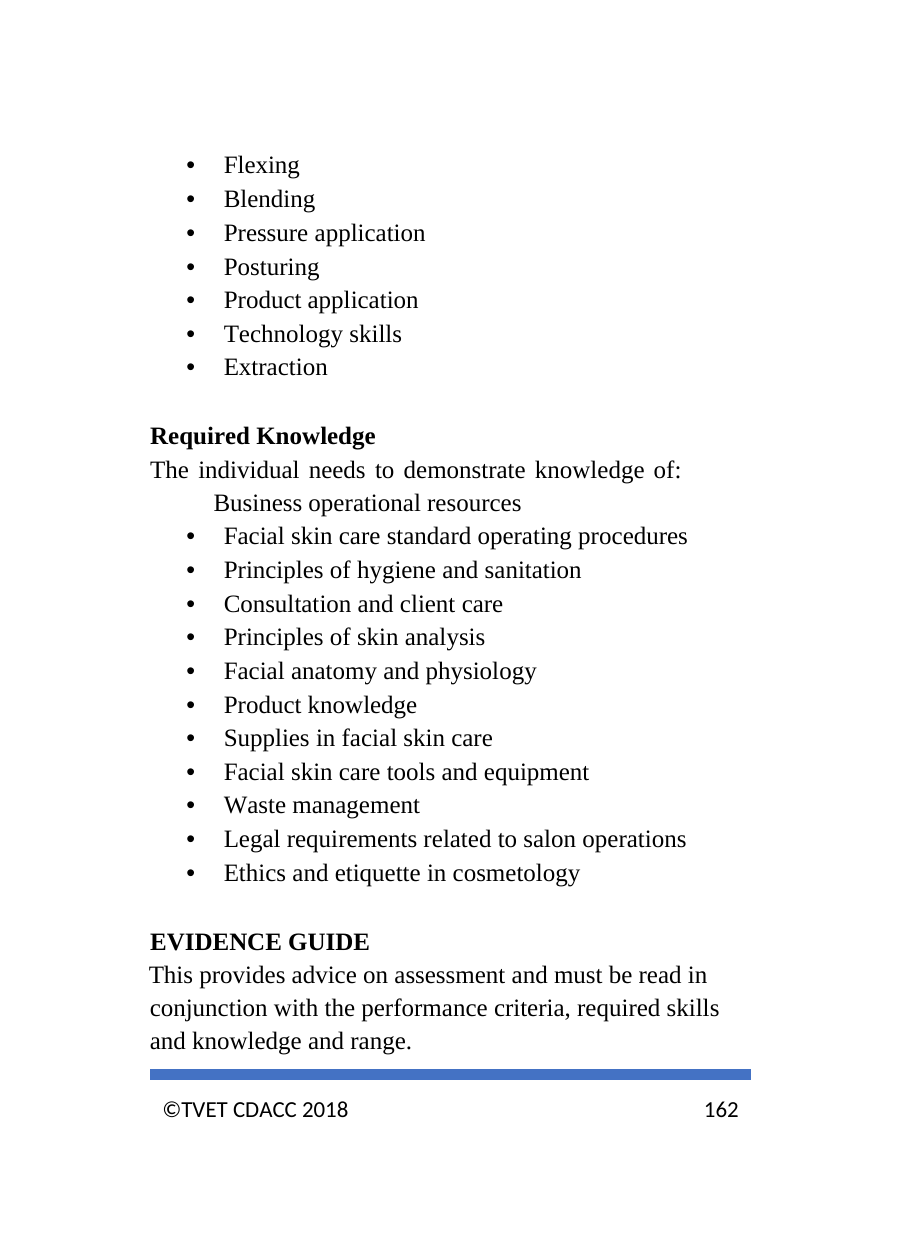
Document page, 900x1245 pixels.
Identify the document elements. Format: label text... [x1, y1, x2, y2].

text The individual needs to demonstrate knowledge of:  Business operational resources [150, 455, 682, 517]
list Technology skills [186, 319, 751, 348]
list Extraction [186, 352, 751, 381]
list Consultation and client care [186, 589, 751, 617]
list Ethics and etiquette in cosmetology [186, 858, 751, 887]
list Facial anatomy and physiology [186, 656, 751, 685]
list Principles of hygiene and sanitation [186, 555, 751, 584]
list Facial skin care tools and equipment [186, 757, 751, 786]
text Required Knowledge [150, 421, 733, 450]
list Supplies in facial skin care [186, 723, 751, 752]
list Legal requirements related to salon operations [186, 824, 751, 853]
list Product knowledge [186, 689, 751, 718]
text This provides advice on assessment and must be read in conjunction with the performance criteria, required skills and knowledge and range. [148, 960, 750, 1055]
list Posturing [186, 251, 751, 280]
list Waste management [186, 791, 751, 819]
list Blending [186, 184, 751, 213]
list Pressure application [186, 218, 751, 247]
list Facial skin care standard operating procedures [186, 521, 751, 550]
list Principles of skin analysis [186, 622, 751, 651]
text EVIDENCE GUIDE [150, 927, 733, 955]
list Flexing [186, 151, 751, 179]
list Product application [186, 285, 751, 314]
